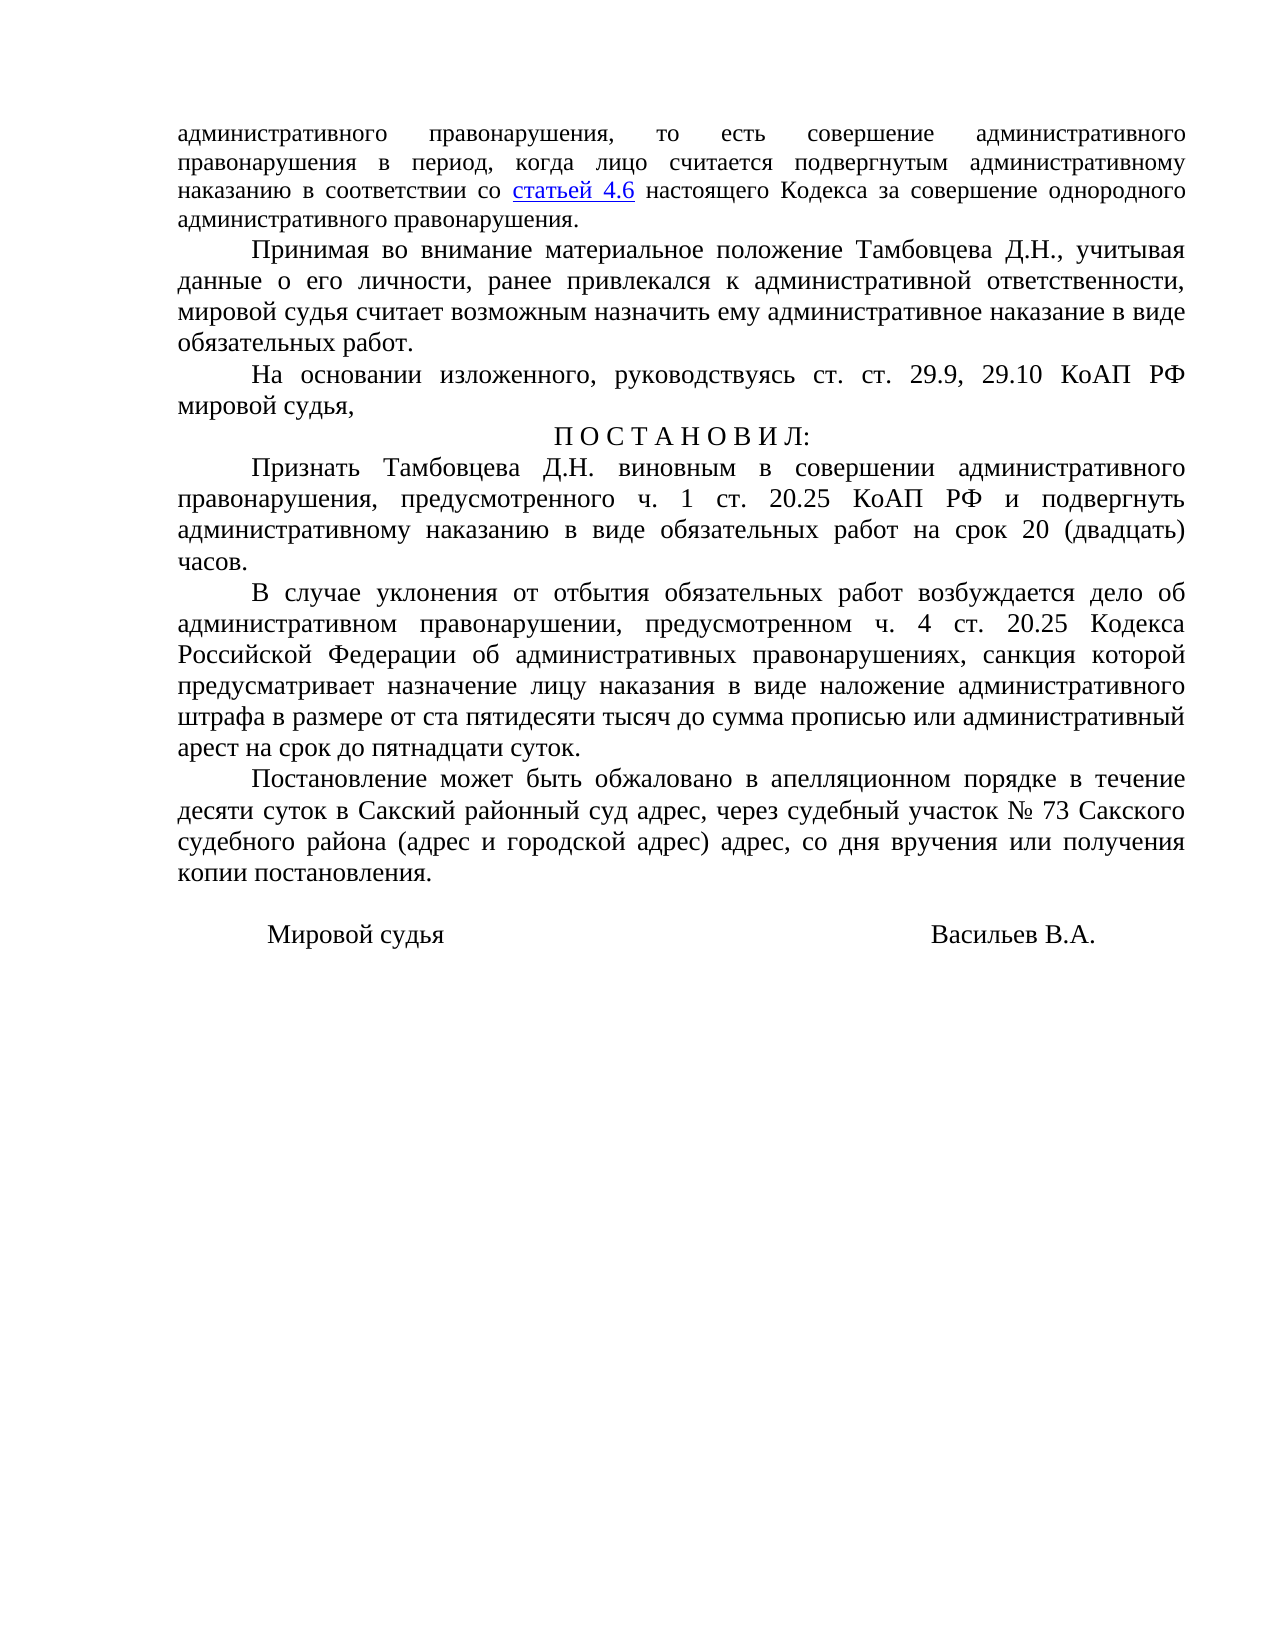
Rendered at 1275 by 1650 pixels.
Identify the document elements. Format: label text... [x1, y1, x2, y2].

text Признать Тамбовцева Д.Н. виновным в совершении административного правонарушения, предусмотренного ч. 1 ст. 20.25 КоАП РФ и подвергнуть административному наказанию в виде обязательных работ на срок 20 (двадцать) часов. [177, 451, 1186, 576]
text Постановление может быть обжаловано в апелляционном порядке в течение десяти суток в Сакский районный суд адрес, через судебный участок № 73 Сакского судебного района (адрес и городской адрес) адрес, со дня вручения или получения копии постановления. [177, 763, 1186, 887]
text Принимая во внимание материальное положение Тамбовцева Д.Н., учитывая данные о его личности, ранее привлекался к административной ответственности, мировой судья считает возможным назначить ему административное наказание в виде обязательных работ. [177, 233, 1186, 358]
text Мировой судья Васильев В.А. [177, 918, 1186, 949]
text П О С Т А Н О В И Л: [177, 420, 1186, 451]
text В случае уклонения от отбытия обязательных работ возбуждается дело об административном правонарушении, предусмотренном ч. 4 ст. 20.25 Кодекса Российской Федерации об административных правонарушениях, санкция которой предусматривает назначение лицу наказания в виде наложение административного штрафа в размере от ста пятидесяти тысяч до сумма прописью или административный арест на срок до пятнадцати суток. [177, 576, 1186, 763]
text На основании изложенного, руководствуясь ст. ст. 29.9, 29.10 КоАП РФ мировой судья, [177, 358, 1186, 420]
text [177, 118, 1186, 233]
